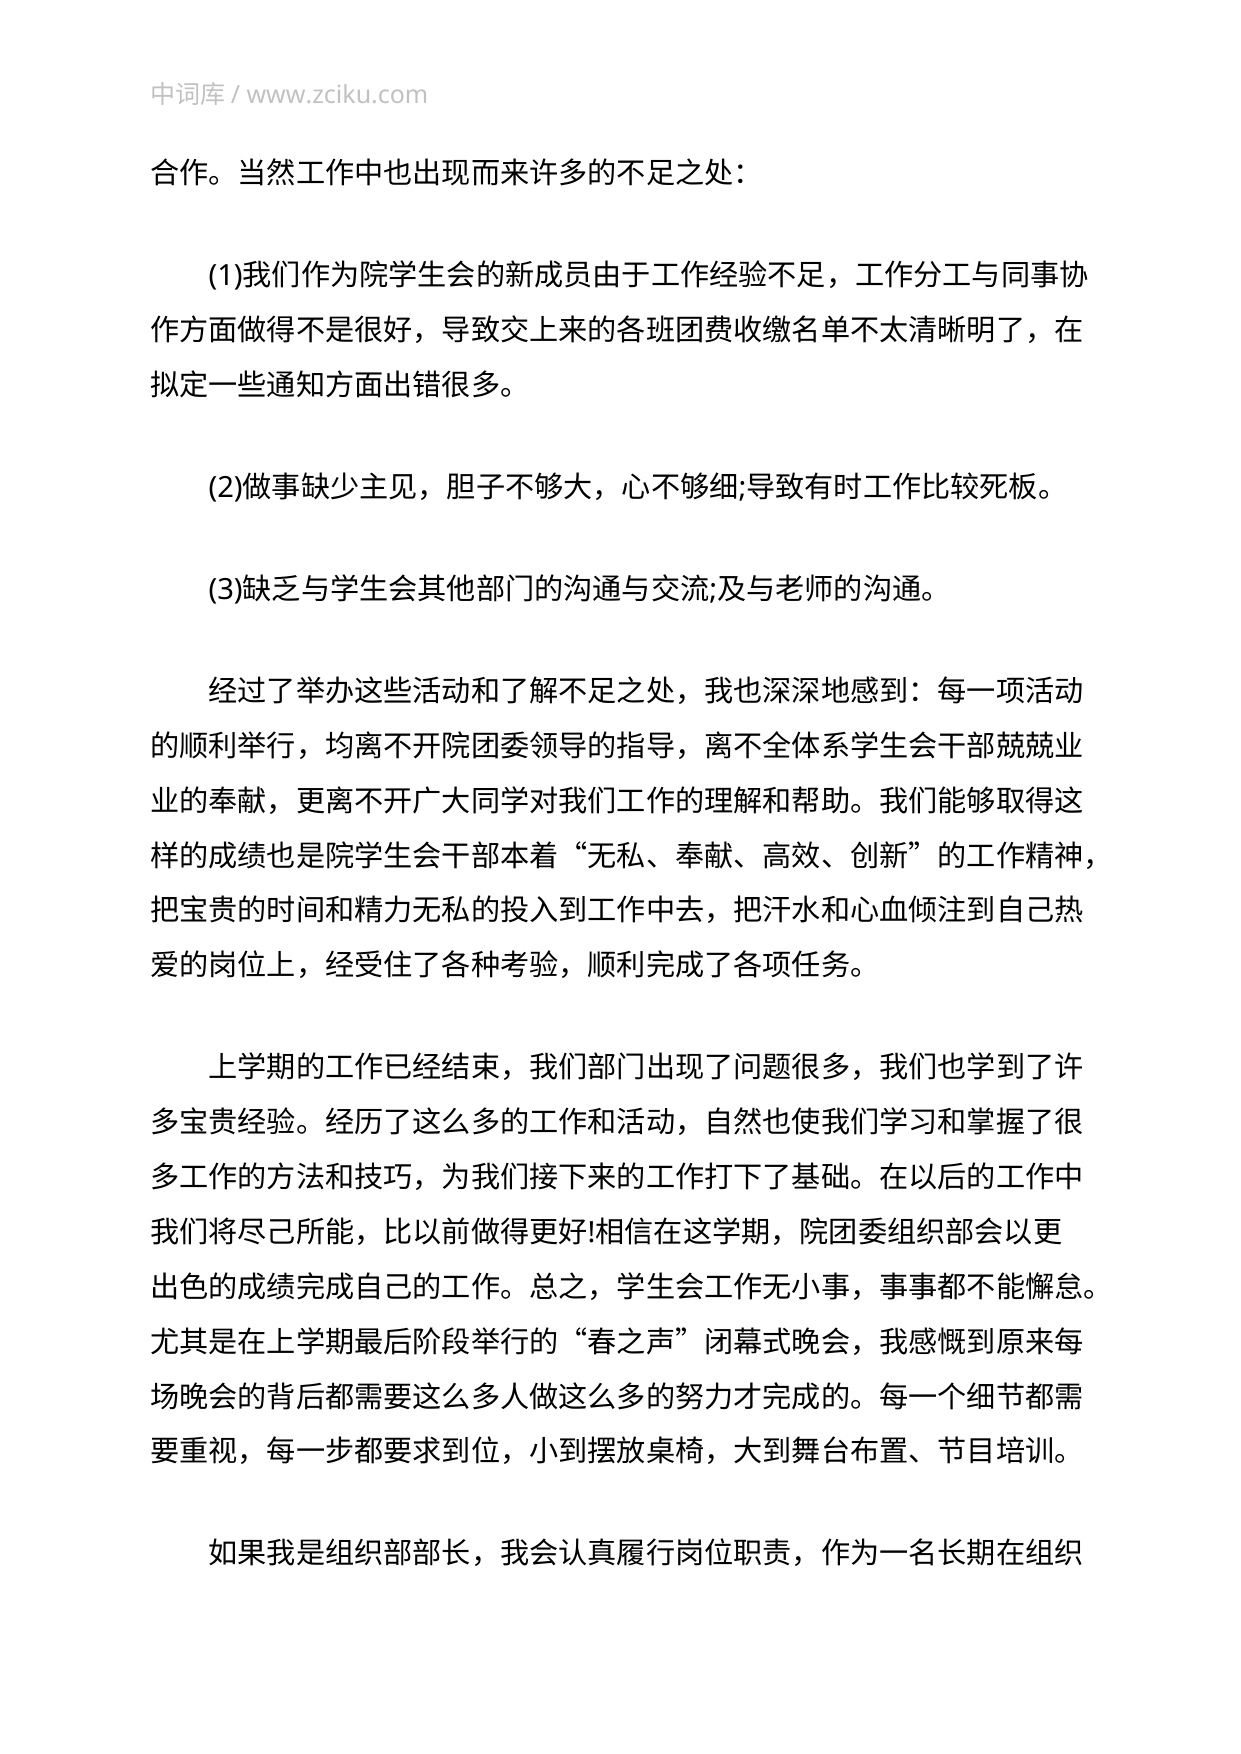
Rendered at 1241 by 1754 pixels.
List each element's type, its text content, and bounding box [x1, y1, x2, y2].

text (2)做事缺少主见，胆子不够大，心不够细;导致有时工作比较死板。 [150, 463, 1090, 506]
text 经过了举办这些活动和了解不足之处，我也深深地感到：每一项活动的顺利举行，均离不开院团委领导的指导，离不全体系学生会干部兢兢业业的奉献，更离不开广大同学对我们工作的理解和帮助。我们能够取得这样的成绩也是院学生会干部本着“无私、奉献、高效、创新”的工作精神，把宝贵的时间和精力无私的投入到工作中去，把汗水和心血倾注到自己热爱的岗位上，经受住了各种考验，顺利完成了各项任务。 [150, 667, 1090, 984]
text (3)缺乏与学生会其他部门的沟通与交流;及与老师的沟通。 [150, 565, 1090, 608]
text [150, 150, 1090, 192]
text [150, 1530, 1090, 1572]
text (1)我们作为院学生会的新成员由于工作经验不足，工作分工与同事协作方面做得不是很好，导致交上来的各班团费收缴名单不太清晰明了，在拟定一些通知方面出错很多。 [150, 252, 1090, 404]
text 上学期的工作已经结束，我们部门出现了问题很多，我们也学到了许多宝贵经验。经历了这么多的工作和活动，自然也使我们学习和掌握了很多工作的方法和技巧，为我们接下来的工作打下了基础。在以后的工作中我们将尽己所能，比以前做得更好!相信在这学期，院团委组织部会以更出色的成绩完成自己的工作。总之，学生会工作无小事，事事都不能懈怠。尤其是在上学期最后阶段举行的“春之声”闭幕式晚会，我感慨到原来每场晚会的背后都需要这么多人做这么多的努力才完成的。每一个细节都需要重视，每一步都要求到位，小到摆放桌椅，大到舞台布置、节目培训。 [150, 1044, 1090, 1470]
